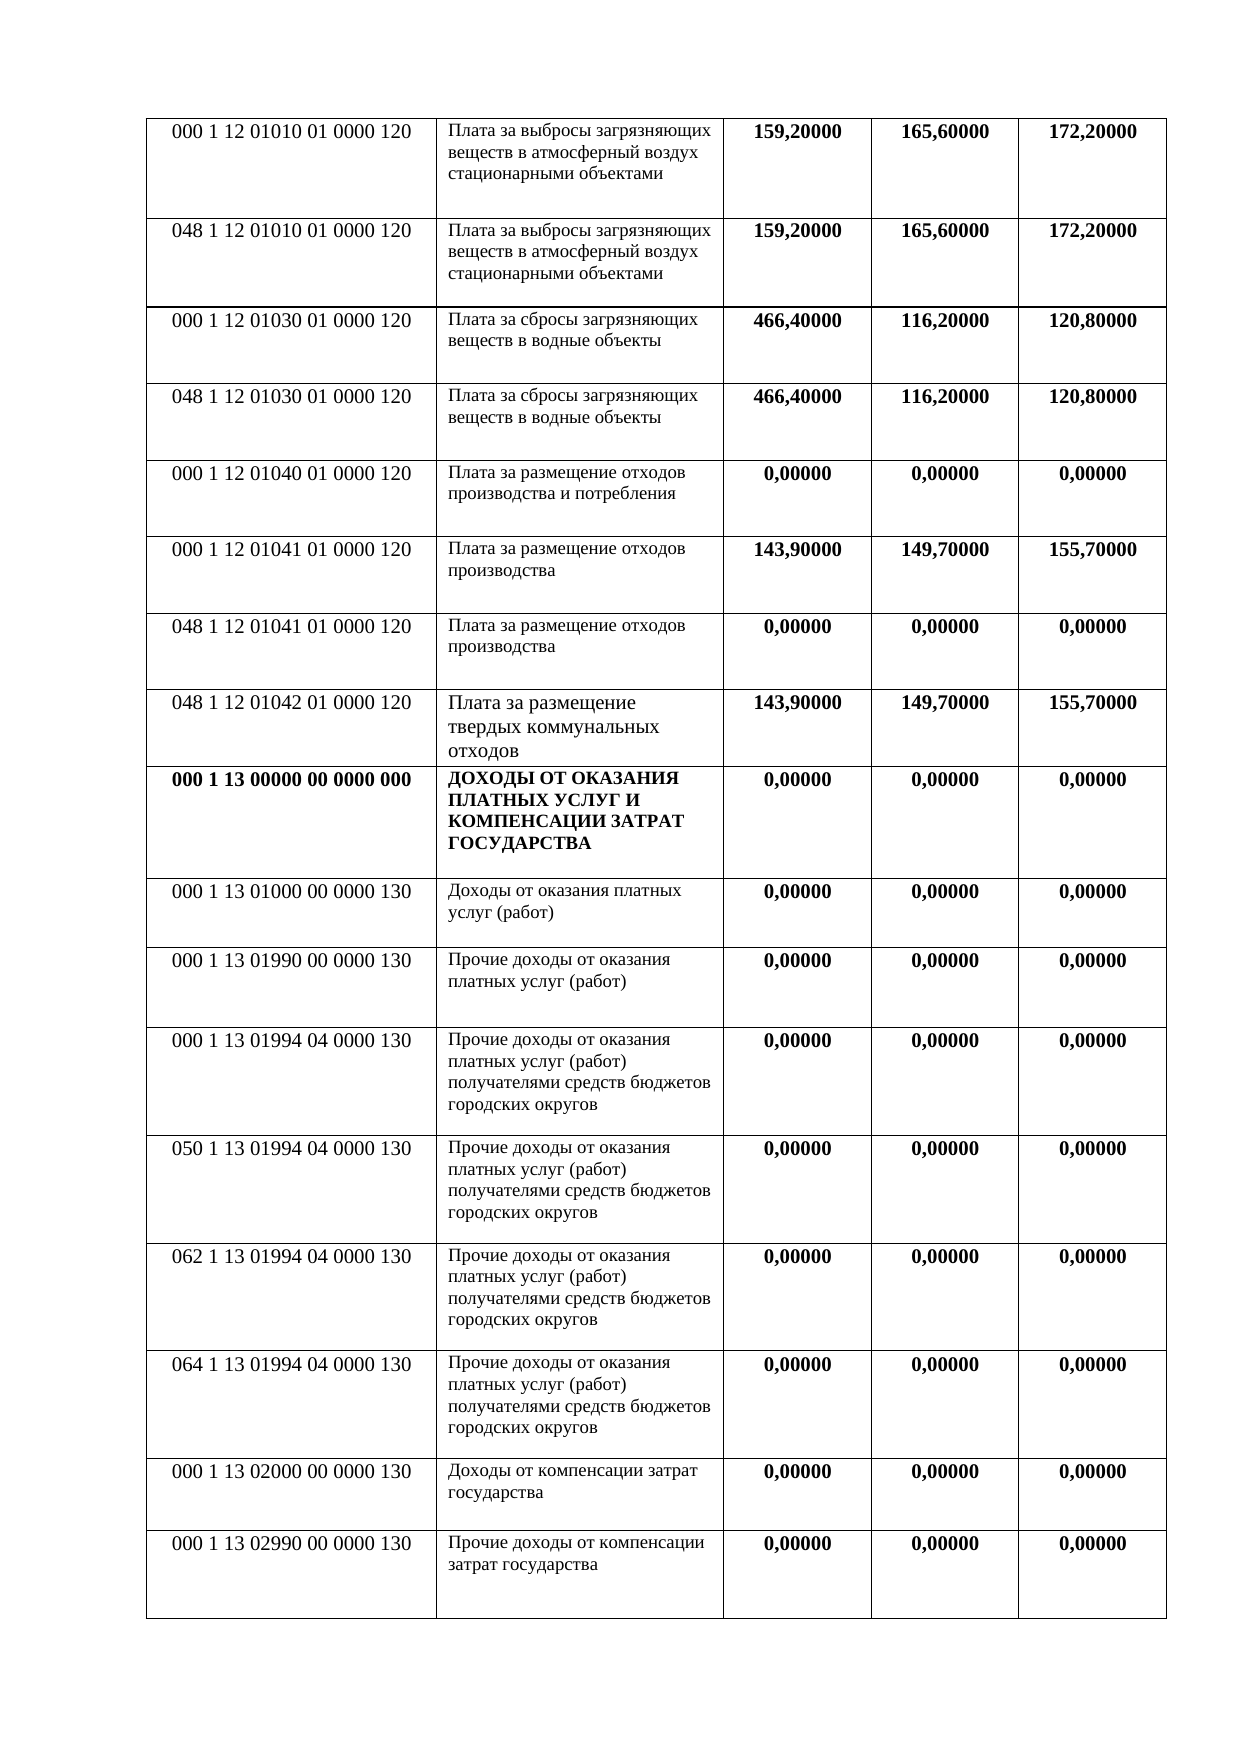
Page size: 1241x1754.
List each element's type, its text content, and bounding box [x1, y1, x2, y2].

table_cell 143,90000 [724, 690, 871, 766]
table_cell Плата за выбросы загрязняющих веществ в атмосферный воздух стационарными объектами [437, 119, 723, 217]
table_cell Плата за размещение отходов производства и потребления [437, 461, 723, 536]
table_cell 143,90000 [724, 537, 871, 613]
table_cell 0,00000 [872, 879, 1018, 947]
table_cell 0,00000 [1019, 1136, 1166, 1243]
table_cell 0,00000 [872, 1028, 1018, 1135]
table_cell 155,70000 [1019, 690, 1166, 766]
table_cell Плата за выбросы загрязняющих веществ в атмосферный воздух стационарными объектами [437, 219, 723, 306]
table_cell 0,00000 [872, 767, 1018, 878]
table_cell 0,00000 [872, 1531, 1018, 1618]
table_cell 116,20000 [872, 384, 1018, 459]
table_cell Прочие доходы от оказания платных услуг (работ) [437, 948, 723, 1027]
table_cell 000 1 13 02990 00 0000 130 [147, 1531, 436, 1618]
table_cell 120,80000 [1019, 308, 1166, 383]
table_cell 0,00000 [724, 767, 871, 878]
table_cell 165,60000 [872, 119, 1018, 217]
table_cell 466,40000 [724, 384, 871, 459]
table_cell 0,00000 [724, 1459, 871, 1530]
table_cell Прочие доходы от компенсации затрат государства [437, 1531, 723, 1618]
table_cell 0,00000 [724, 1531, 871, 1618]
table_cell 000 1 13 01994 04 0000 130 [147, 1028, 436, 1135]
table_cell 0,00000 [1019, 1244, 1166, 1350]
table_cell 0,00000 [872, 1459, 1018, 1530]
table_cell 0,00000 [1019, 879, 1166, 947]
table_cell 0,00000 [1019, 1531, 1166, 1618]
table_cell 155,70000 [1019, 537, 1166, 613]
table_cell 000 1 12 01030 01 0000 120 [147, 308, 436, 383]
table_cell 0,00000 [724, 1244, 871, 1350]
table_cell 000 1 13 01990 00 0000 130 [147, 948, 436, 1027]
table_cell 466,40000 [724, 308, 871, 383]
table_cell 048 1 12 01042 01 0000 120 [147, 690, 436, 766]
table_cell 0,00000 [724, 1351, 871, 1458]
table_cell 050 1 13 01994 04 0000 130 [147, 1136, 436, 1243]
table_cell 000 1 12 01041 01 0000 120 [147, 537, 436, 613]
table_cell 0,00000 [724, 1028, 871, 1135]
table_cell Плата за размещение отходов производства [437, 537, 723, 613]
table_cell 165,60000 [872, 219, 1018, 306]
table_cell Плата за размещение отходов производства [437, 614, 723, 689]
table_cell 0,00000 [724, 614, 871, 689]
table_cell 120,80000 [1019, 384, 1166, 459]
table_cell Прочие доходы от оказания платных услуг (работ) получателями средств бюджетов городских округов [437, 1351, 723, 1458]
table_cell 048 1 12 01041 01 0000 120 [147, 614, 436, 689]
table_cell Доходы от компенсации затрат государства [437, 1459, 723, 1530]
table_cell 0,00000 [872, 1136, 1018, 1243]
table_cell 0,00000 [872, 461, 1018, 536]
table_cell 048 1 12 01030 01 0000 120 [147, 384, 436, 459]
table_cell 0,00000 [1019, 1028, 1166, 1135]
table_cell ДОХОДЫ ОТ ОКАЗАНИЯ ПЛАТНЫХ УСЛУГ И КОМПЕНСАЦИИ ЗАТРАТ ГОСУДАРСТВА [437, 767, 723, 878]
table_cell 0,00000 [872, 1244, 1018, 1350]
table_cell 000 1 13 01000 00 0000 130 [147, 879, 436, 947]
table_cell 048 1 12 01010 01 0000 120 [147, 219, 436, 306]
table_cell 0,00000 [1019, 767, 1166, 878]
table_cell 0,00000 [1019, 1459, 1166, 1530]
table_cell 172,20000 [1019, 219, 1166, 306]
table_cell 0,00000 [724, 948, 871, 1027]
table_cell Прочие доходы от оказания платных услуг (работ) получателями средств бюджетов городских округов [437, 1028, 723, 1135]
table_cell 0,00000 [1019, 1351, 1166, 1458]
table_cell 0,00000 [872, 614, 1018, 689]
table_cell 0,00000 [1019, 614, 1166, 689]
table_cell 064 1 13 01994 04 0000 130 [147, 1351, 436, 1458]
table_cell 0,00000 [872, 948, 1018, 1027]
table_cell 062 1 13 01994 04 0000 130 [147, 1244, 436, 1350]
table_cell 0,00000 [724, 1136, 871, 1243]
table_cell 159,20000 [724, 119, 871, 217]
table_cell 0,00000 [724, 461, 871, 536]
table_cell 000 1 13 02000 00 0000 130 [147, 1459, 436, 1530]
table_cell 159,20000 [724, 219, 871, 306]
table_cell 0,00000 [724, 879, 871, 947]
table_cell 0,00000 [872, 1351, 1018, 1458]
table_cell 149,70000 [872, 537, 1018, 613]
table_cell 000 1 13 00000 00 0000 000 [147, 767, 436, 878]
table_cell Прочие доходы от оказания платных услуг (работ) получателями средств бюджетов городских округов [437, 1136, 723, 1243]
table_cell 116,20000 [872, 308, 1018, 383]
table_cell Плата за сбросы загрязняющих веществ в водные объекты [437, 308, 723, 383]
table_cell 000 1 12 01010 01 0000 120 [147, 119, 436, 217]
table_cell 172,20000 [1019, 119, 1166, 217]
table_cell Прочие доходы от оказания платных услуг (работ) получателями средств бюджетов городских округов [437, 1244, 723, 1350]
table_cell 000 1 12 01040 01 0000 120 [147, 461, 436, 536]
table_cell 0,00000 [1019, 461, 1166, 536]
table_cell 149,70000 [872, 690, 1018, 766]
table_cell Плата за сбросы загрязняющих веществ в водные объекты [437, 384, 723, 459]
table_cell Плата за размещение твердых коммунальных отходов [437, 690, 723, 766]
table_cell 0,00000 [1019, 948, 1166, 1027]
table_cell Доходы от оказания платных услуг (работ) [437, 879, 723, 947]
